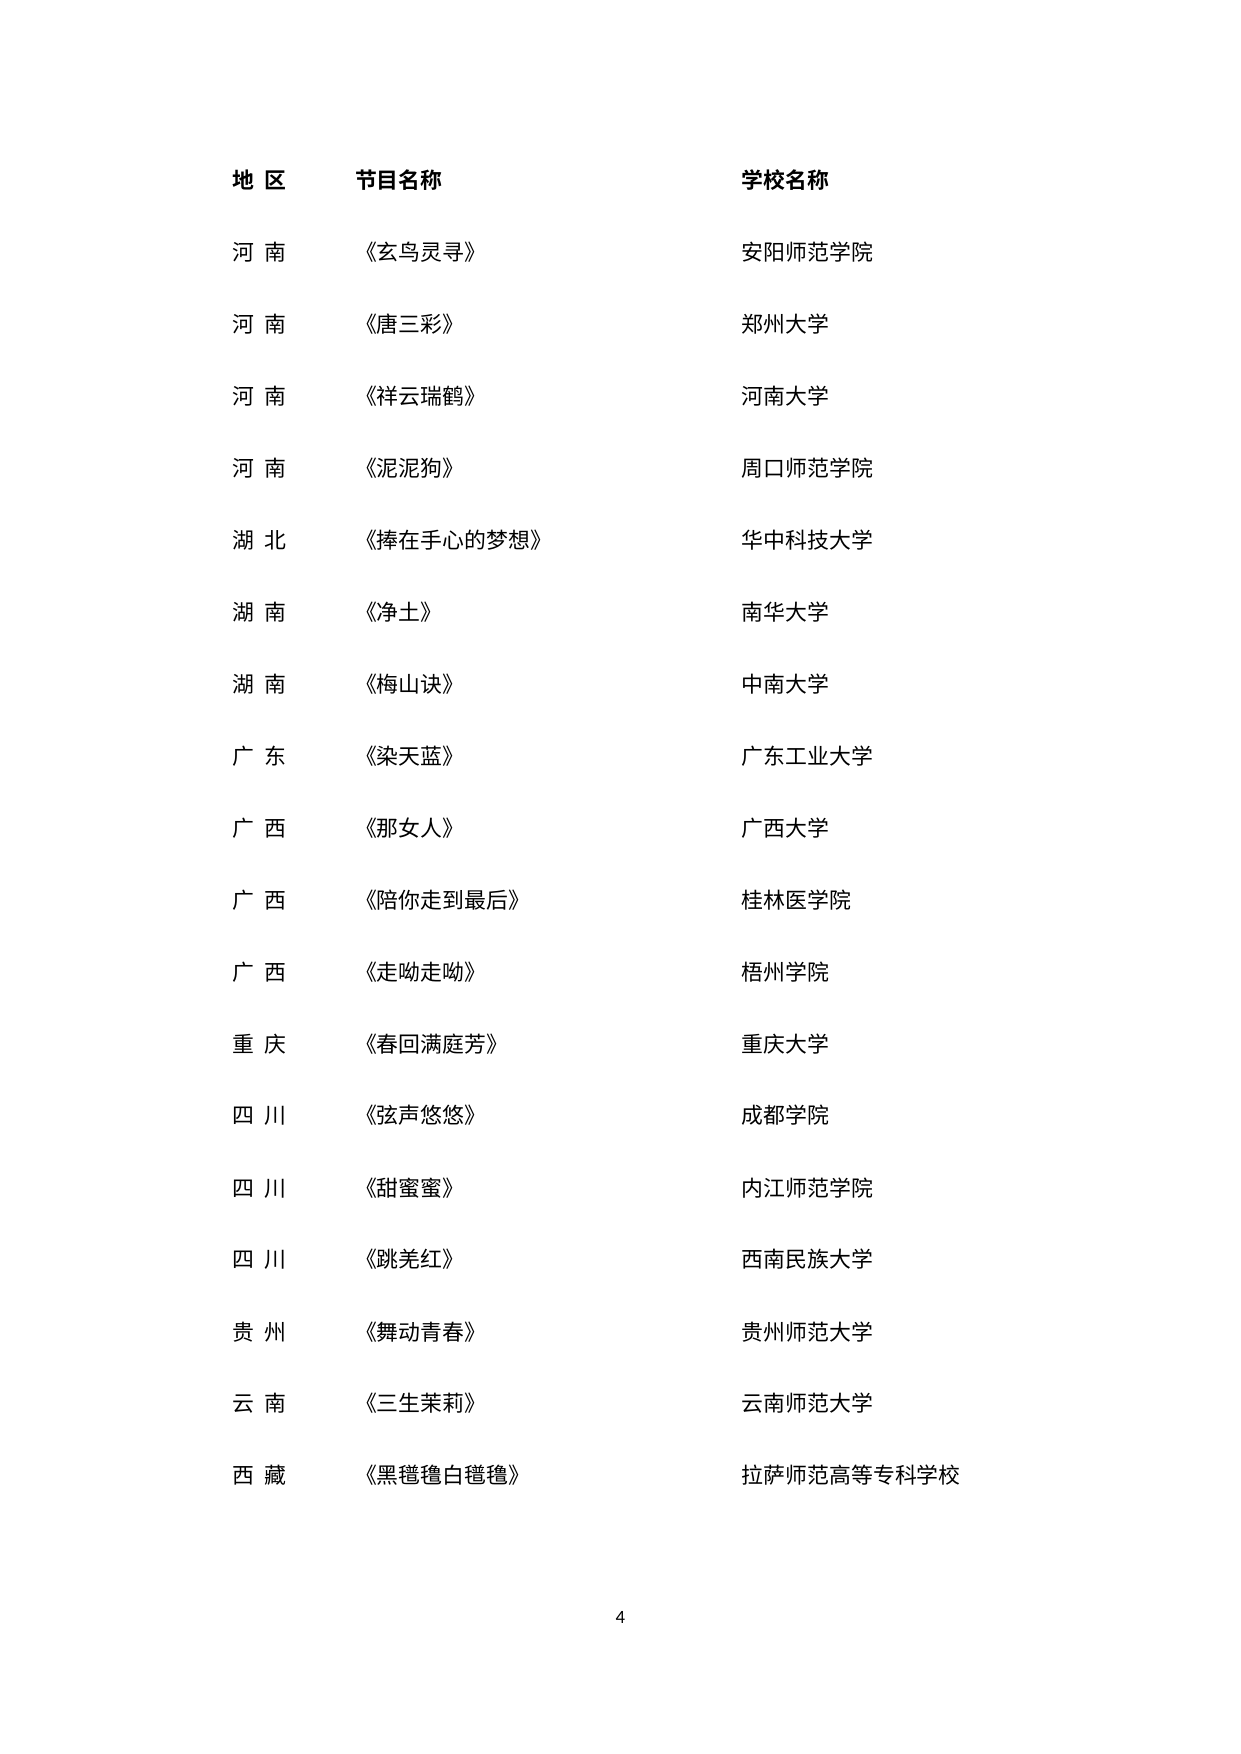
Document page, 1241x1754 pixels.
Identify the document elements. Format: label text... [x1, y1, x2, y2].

table_cell 内江师范学院 [730, 1170, 1019, 1242]
table_cell 四 川 [221, 1098, 343, 1170]
table_cell 河南大学 [730, 378, 1019, 450]
table_cell 《春回满庭芳》 [344, 1026, 730, 1098]
table_cell 河 南 [221, 450, 343, 522]
table_cell 《唐三彩》 [344, 306, 730, 378]
table_cell 广西大学 [730, 810, 1019, 882]
table_cell 河 南 [221, 234, 343, 306]
table_cell 西南民族大学 [730, 1242, 1019, 1314]
table_cell 广 西 [221, 954, 343, 1026]
table_cell 湖 北 [221, 522, 343, 594]
table_cell 南华大学 [730, 594, 1019, 666]
table_cell 云南师范大学 [730, 1386, 1019, 1458]
table_header 节目名称 [344, 163, 730, 234]
table_cell 《那女人》 [344, 810, 730, 882]
table_cell 《祥云瑞鹤》 [344, 378, 730, 450]
table_cell 广 东 [221, 738, 343, 810]
table_cell 湖 南 [221, 666, 343, 738]
table_cell 拉萨师范高等专科学校 [730, 1458, 1019, 1530]
table_cell 河 南 [221, 378, 343, 450]
table_cell 广东工业大学 [730, 738, 1019, 810]
table_cell 重 庆 [221, 1026, 343, 1098]
table_cell 《黑氆氇白氆氇》 [344, 1458, 730, 1530]
table_cell 《泥泥狗》 [344, 450, 730, 522]
table_cell 华中科技大学 [730, 522, 1019, 594]
table_cell 周口师范学院 [730, 450, 1019, 522]
table_cell 广 西 [221, 810, 343, 882]
table_cell 《三生茉莉》 [344, 1386, 730, 1458]
table_cell 桂林医学院 [730, 882, 1019, 954]
table_header 学校名称 [730, 163, 1019, 234]
table_cell 《玄鸟灵寻》 [344, 234, 730, 306]
table_cell 梧州学院 [730, 954, 1019, 1026]
table_cell 河 南 [221, 306, 343, 378]
table_cell 成都学院 [730, 1098, 1019, 1170]
table_cell 郑州大学 [730, 306, 1019, 378]
table_cell 安阳师范学院 [730, 234, 1019, 306]
table_cell 重庆大学 [730, 1026, 1019, 1098]
table_cell 湖 南 [221, 594, 343, 666]
table_cell 四 川 [221, 1170, 343, 1242]
table_cell 《捧在手心的梦想》 [344, 522, 730, 594]
table_cell 《梅山诀》 [344, 666, 730, 738]
table_cell 《甜蜜蜜》 [344, 1170, 730, 1242]
table_cell 中南大学 [730, 666, 1019, 738]
table_cell 《弦声悠悠》 [344, 1098, 730, 1170]
table_cell 云 南 [221, 1386, 343, 1458]
table_cell 贵 州 [221, 1314, 343, 1386]
table_cell 《净土》 [344, 594, 730, 666]
table_cell 《舞动青春》 [344, 1314, 730, 1386]
table_cell 《染天蓝》 [344, 738, 730, 810]
table_cell 西 藏 [221, 1458, 343, 1530]
table_cell 贵州师范大学 [730, 1314, 1019, 1386]
table_header 地 区 [221, 163, 343, 234]
table_cell 《陪你走到最后》 [344, 882, 730, 954]
table_cell 《跳羌红》 [344, 1242, 730, 1314]
table_cell 《走呦走呦》 [344, 954, 730, 1026]
table_cell 四 川 [221, 1242, 343, 1314]
table_cell 广 西 [221, 882, 343, 954]
